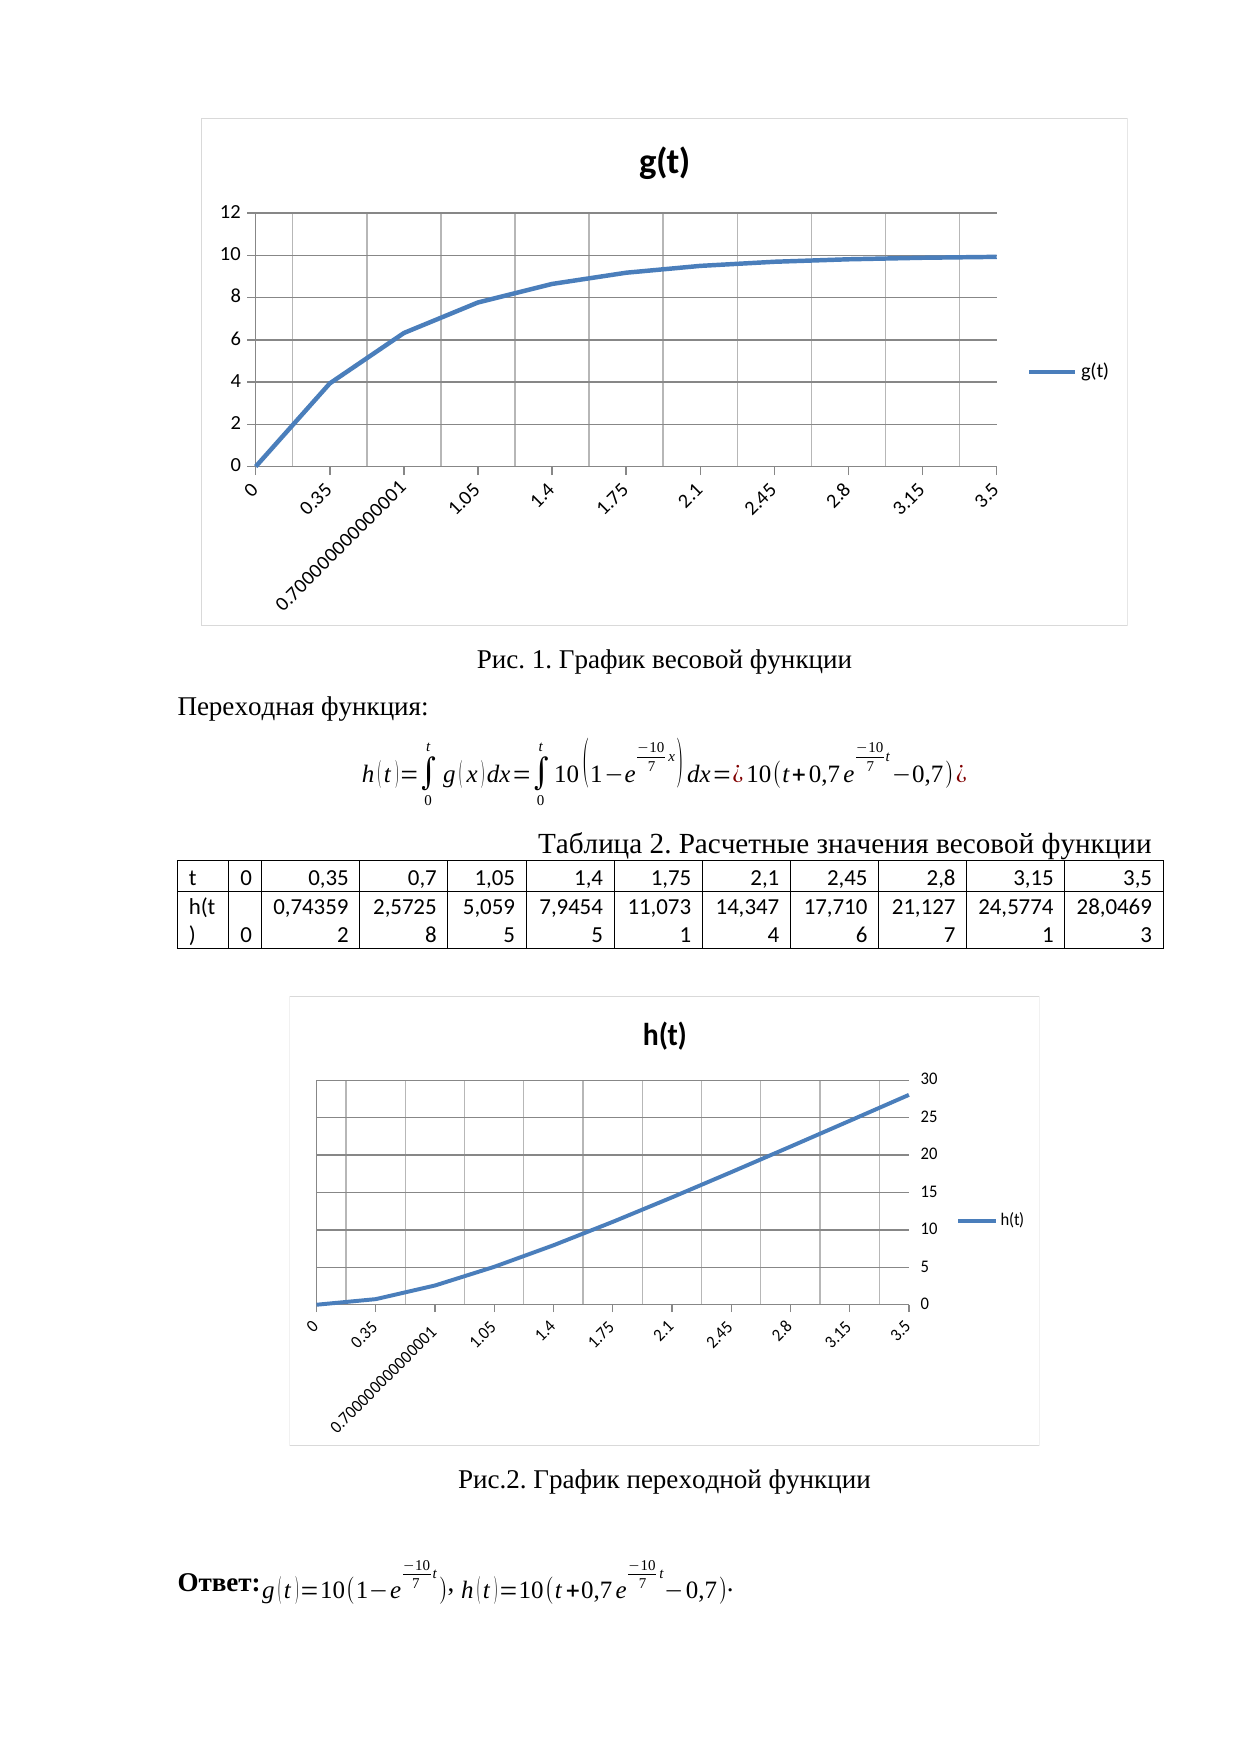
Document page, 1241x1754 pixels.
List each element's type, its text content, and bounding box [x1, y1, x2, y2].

table_header 1,75 [615, 861, 702, 891]
table_cell 24,57741 [967, 892, 1064, 948]
table_header 2,1 [703, 861, 790, 891]
text Таблица 2. Расчетные значения весовой функции [177, 826, 1152, 860]
table_cell 14,3474 [703, 892, 790, 948]
table_cell 21,1277 [879, 892, 966, 948]
table_header 1,05 [448, 861, 526, 891]
table_header 3,15 [967, 861, 1064, 891]
table_header 1,4 [527, 861, 614, 891]
text Ответ:, . [177, 1557, 1152, 1607]
table_cell 2,57258 [360, 892, 447, 948]
table_cell 0,743592 [262, 892, 359, 948]
table_header 3,5 [1065, 861, 1163, 891]
table_header 0,7 [360, 861, 447, 891]
table_header 0,35 [262, 861, 359, 891]
table_cell 0 [229, 892, 261, 948]
table_cell 17,7106 [791, 892, 878, 948]
table_header 2,8 [879, 861, 966, 891]
table_cell 11,0731 [615, 892, 702, 948]
text Рис.2. График переходной функции [177, 1463, 1152, 1494]
text Переходная функция: [177, 690, 1152, 721]
table_cell h(t) [178, 892, 228, 948]
table_cell 7,94545 [527, 892, 614, 948]
table_header 0 [229, 861, 261, 891]
text Рис. 1. График весовой функции [177, 643, 1152, 674]
table_cell 28,04693 [1065, 892, 1163, 948]
table_cell 5,0595 [448, 892, 526, 948]
table_header t [178, 861, 228, 891]
table_header 2,45 [791, 861, 878, 891]
